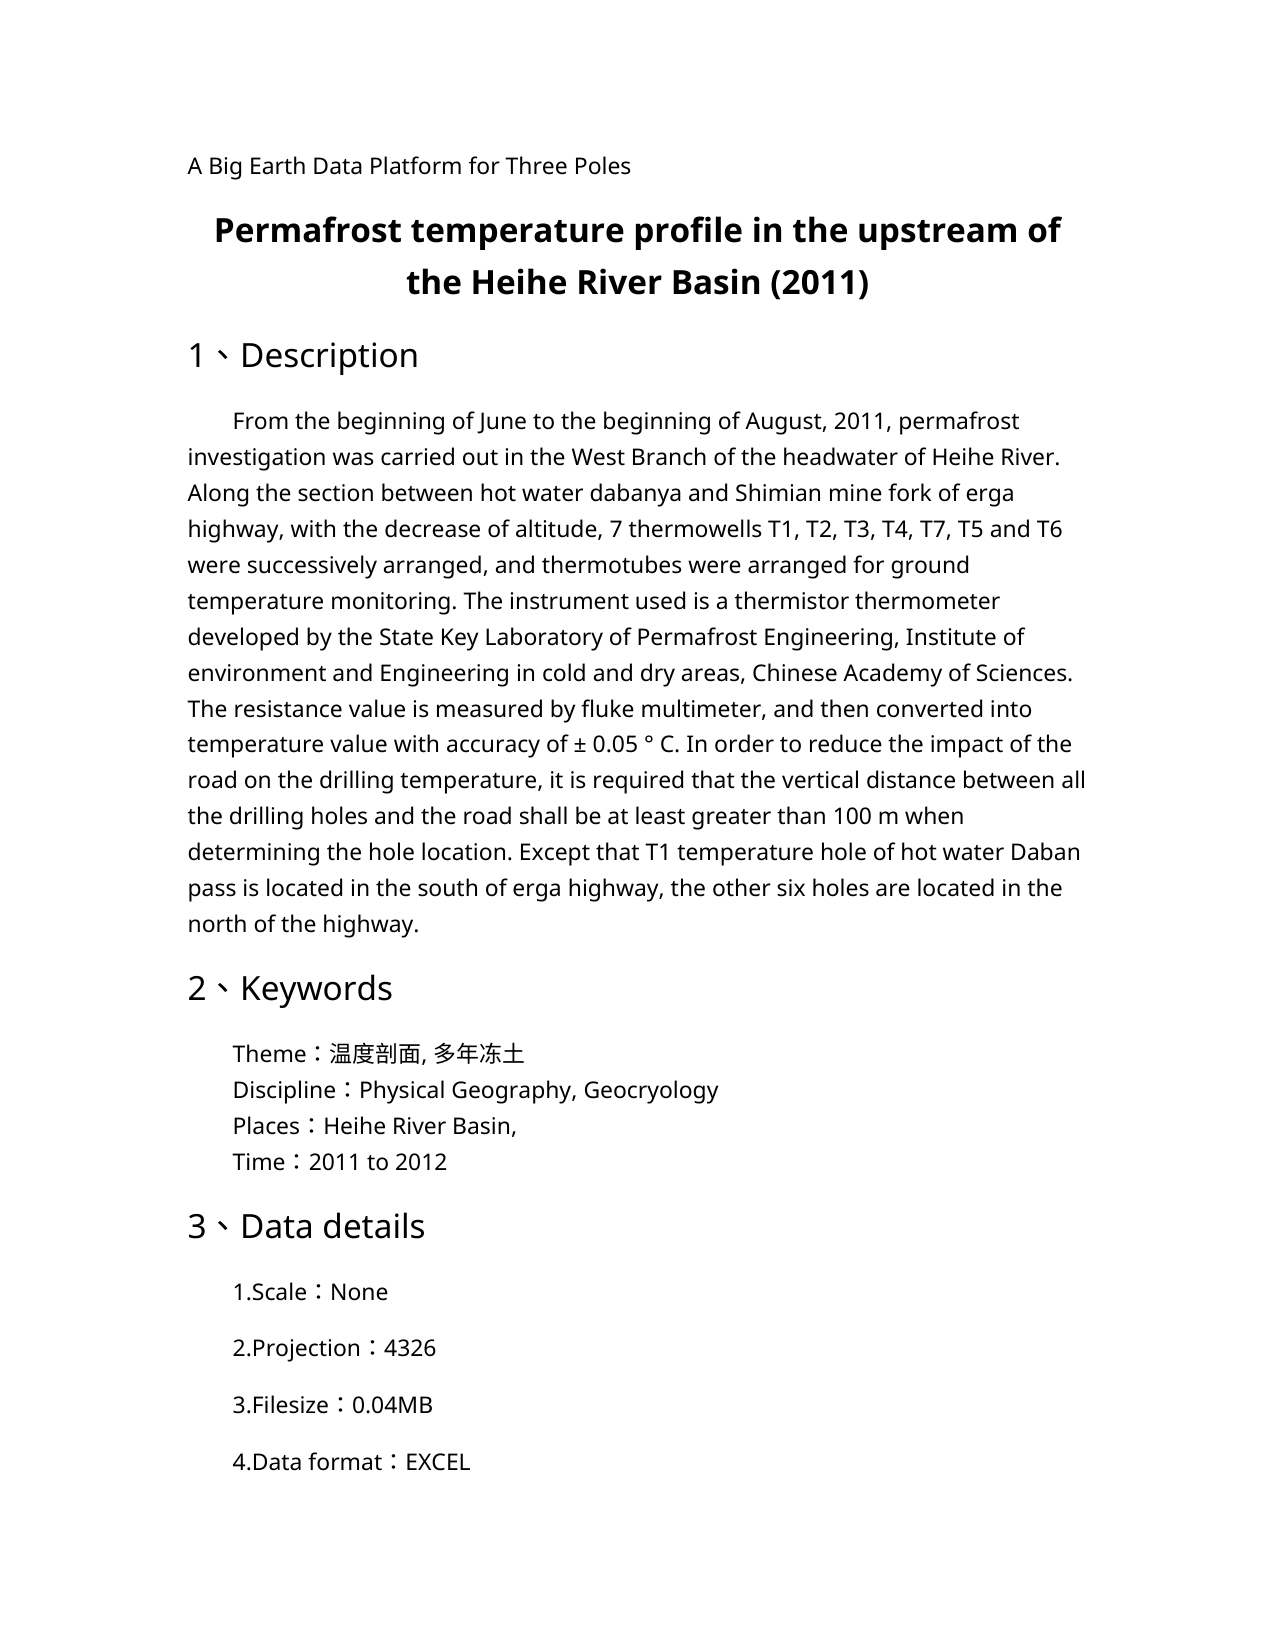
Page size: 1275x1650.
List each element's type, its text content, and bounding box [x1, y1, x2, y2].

text 4.Data format：EXCEL [232, 1446, 1087, 1477]
text 1、Description [187, 332, 1087, 377]
text 3、Data details [187, 1202, 1087, 1248]
text A Big Earth Data Platform for Three Poles [187, 150, 1087, 181]
text 2.Projection：4326 [232, 1332, 1087, 1363]
text Permafrost temperature profile in the upstream of the Heihe River Basin (2011) [187, 207, 1087, 304]
text 3.Filesize：0.04MB [232, 1389, 1087, 1420]
text 2、Keywords [187, 965, 1087, 1010]
text From the beginning of June to the beginning of August, 2011, permafrost investigation was carried out in the West Branch of the headwater of Heihe River. Along the section between hot water dabanya and Shimian mine fork of erga highway, with the decrease of altitude, 7 thermowells T1, T2, T3, T4, T7, T5 and T6 were successively arranged, and thermotubes were arranged for ground temperature monitoring. The instrument used is a thermistor thermometer developed by the State Key Laboratory of Permafrost Engineering, Institute of environment and Engineering in cold and dry areas, Chinese Academy of Sciences. The resistance value is measured by fluke multimeter, and then converted into temperature value with accuracy of ± 0.05 ° C. In order to reduce the impact of the road on the drilling temperature, it is required that the vertical distance between all the drilling holes and the road shall be at least greater than 100 m when determining the hole location. Except that T1 temperature hole of hot water Daban pass is located in the south of erga highway, the other six holes are located in the north of the highway. [187, 405, 1087, 939]
text 1.Scale：None [232, 1276, 1087, 1307]
text Theme：温度剖面, 多年冻土 Discipline：Physical Geography, Geocryology Places：Heihe River Basin, Time：2011 to 2012 [232, 1038, 1087, 1177]
